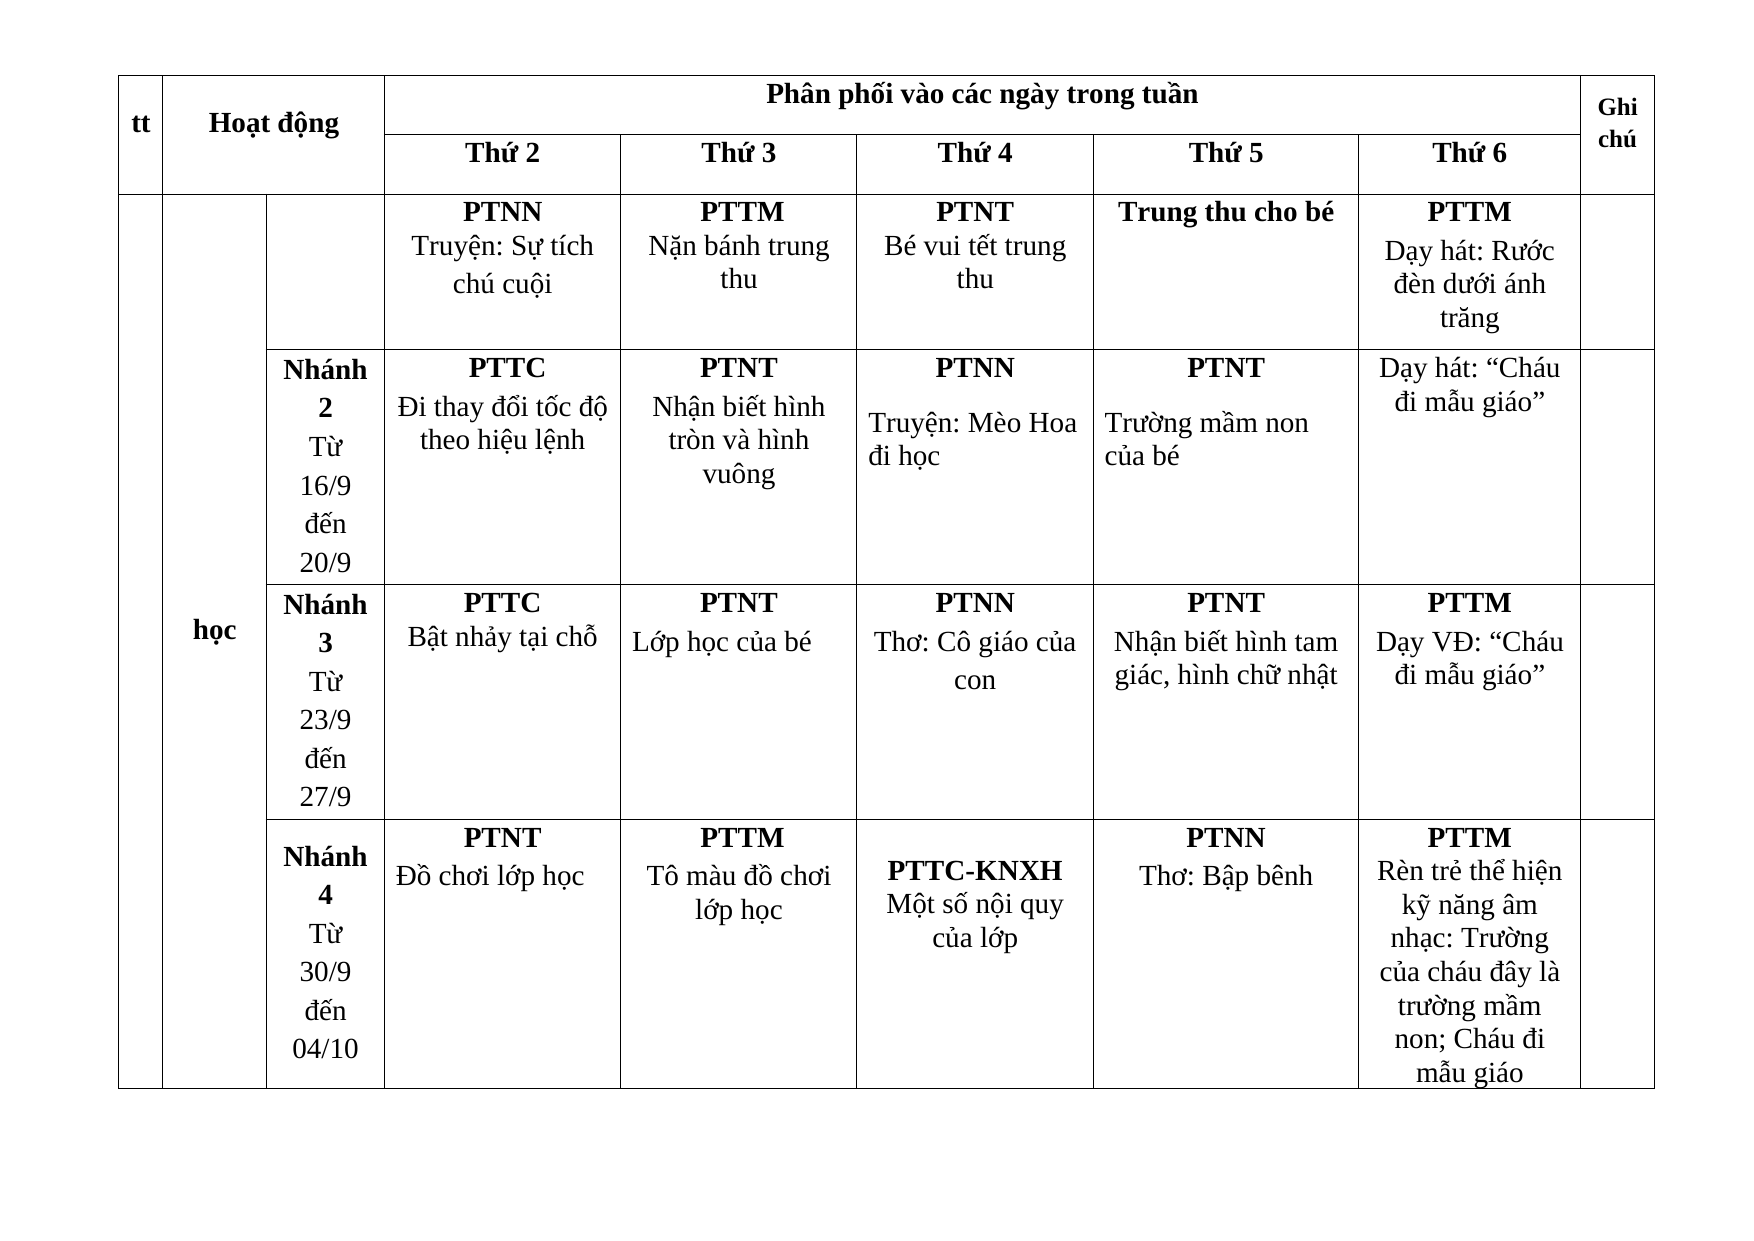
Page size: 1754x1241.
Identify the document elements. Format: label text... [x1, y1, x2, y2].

table_cell Thứ 5 [1094, 135, 1358, 193]
table_cell Thứ 2 [385, 135, 620, 193]
table_cell PTNT Đồ chơi lớp học [385, 820, 620, 1088]
table_cell PTTM Dạy VĐ: “Cháu đi mẫu giáo” [1359, 585, 1580, 819]
table_cell [267, 195, 384, 349]
table_cell PTNN Thơ: Bập bênh [1094, 820, 1358, 1088]
table_header Hoạt động [163, 76, 384, 193]
table_cell PTNT Bé vui tết trung thu [857, 195, 1093, 349]
table_cell Nhánh 4 Từ 30/9 đến 04/10 [267, 820, 384, 1088]
table_cell 3 [119, 195, 162, 1088]
table_cell Thứ 3 [621, 135, 856, 193]
table_cell [1581, 350, 1654, 584]
table_cell Nhánh 3 Từ 23/9 đến 27/9 [267, 585, 384, 819]
table_cell PTTM Nặn bánh trung thu [621, 195, 856, 349]
table_cell Thứ 6 [1359, 135, 1580, 193]
table_cell [1581, 195, 1654, 349]
table_cell Thứ 4 [857, 135, 1093, 193]
table_cell [1581, 585, 1654, 819]
table_cell PTNT Nhận biết hình tròn và hình vuông [621, 350, 856, 584]
table_header Phân phối vào các ngày trong tuần [385, 76, 1580, 134]
table_cell Hoạt động học [163, 195, 266, 1088]
table_header tt [119, 76, 162, 193]
table_cell PTTM Rèn trẻ thể hiện kỹ năng âm nhạc: Trường của cháu đây là trường mầm non; Cháu đi mẫu giáo [1359, 820, 1580, 1088]
table_cell Dạy hát: “Cháu đi mẫu giáo” [1359, 350, 1580, 584]
table_cell PTNT Trường mầm non của bé [1094, 350, 1358, 584]
table_cell Trung thu cho bé [1094, 195, 1358, 349]
table_cell [1581, 820, 1654, 1088]
table_cell PTTM Dạy hát: Rước đèn dưới ánh trăng [1359, 195, 1580, 349]
table_cell PTNT Lớp học của bé [621, 585, 856, 819]
table_cell PTNN Truyện: Sự tích chú cuội [385, 195, 620, 349]
table_cell PTTC Bật nhảy tại chỗ [385, 585, 620, 819]
table_cell PTTC-KNXH Một số nội quy của lớp [857, 820, 1093, 1088]
table_cell PTTC Đi thay đổi tốc độ theo hiệu lệnh [385, 350, 620, 584]
table_cell PTNT Nhận biết hình tam giác, hình chữ nhật [1094, 585, 1358, 819]
table_cell PTTM Tô màu đồ chơi lớp học [621, 820, 856, 1088]
table_cell PTNN Thơ: Cô giáo của con [857, 585, 1093, 819]
table_cell Nhánh 2 Từ 16/9 đến 20/9 [267, 350, 384, 584]
table_header Ghi chú [1581, 76, 1654, 193]
table_cell PTNN Truyện: Mèo Hoa đi học [857, 350, 1093, 584]
